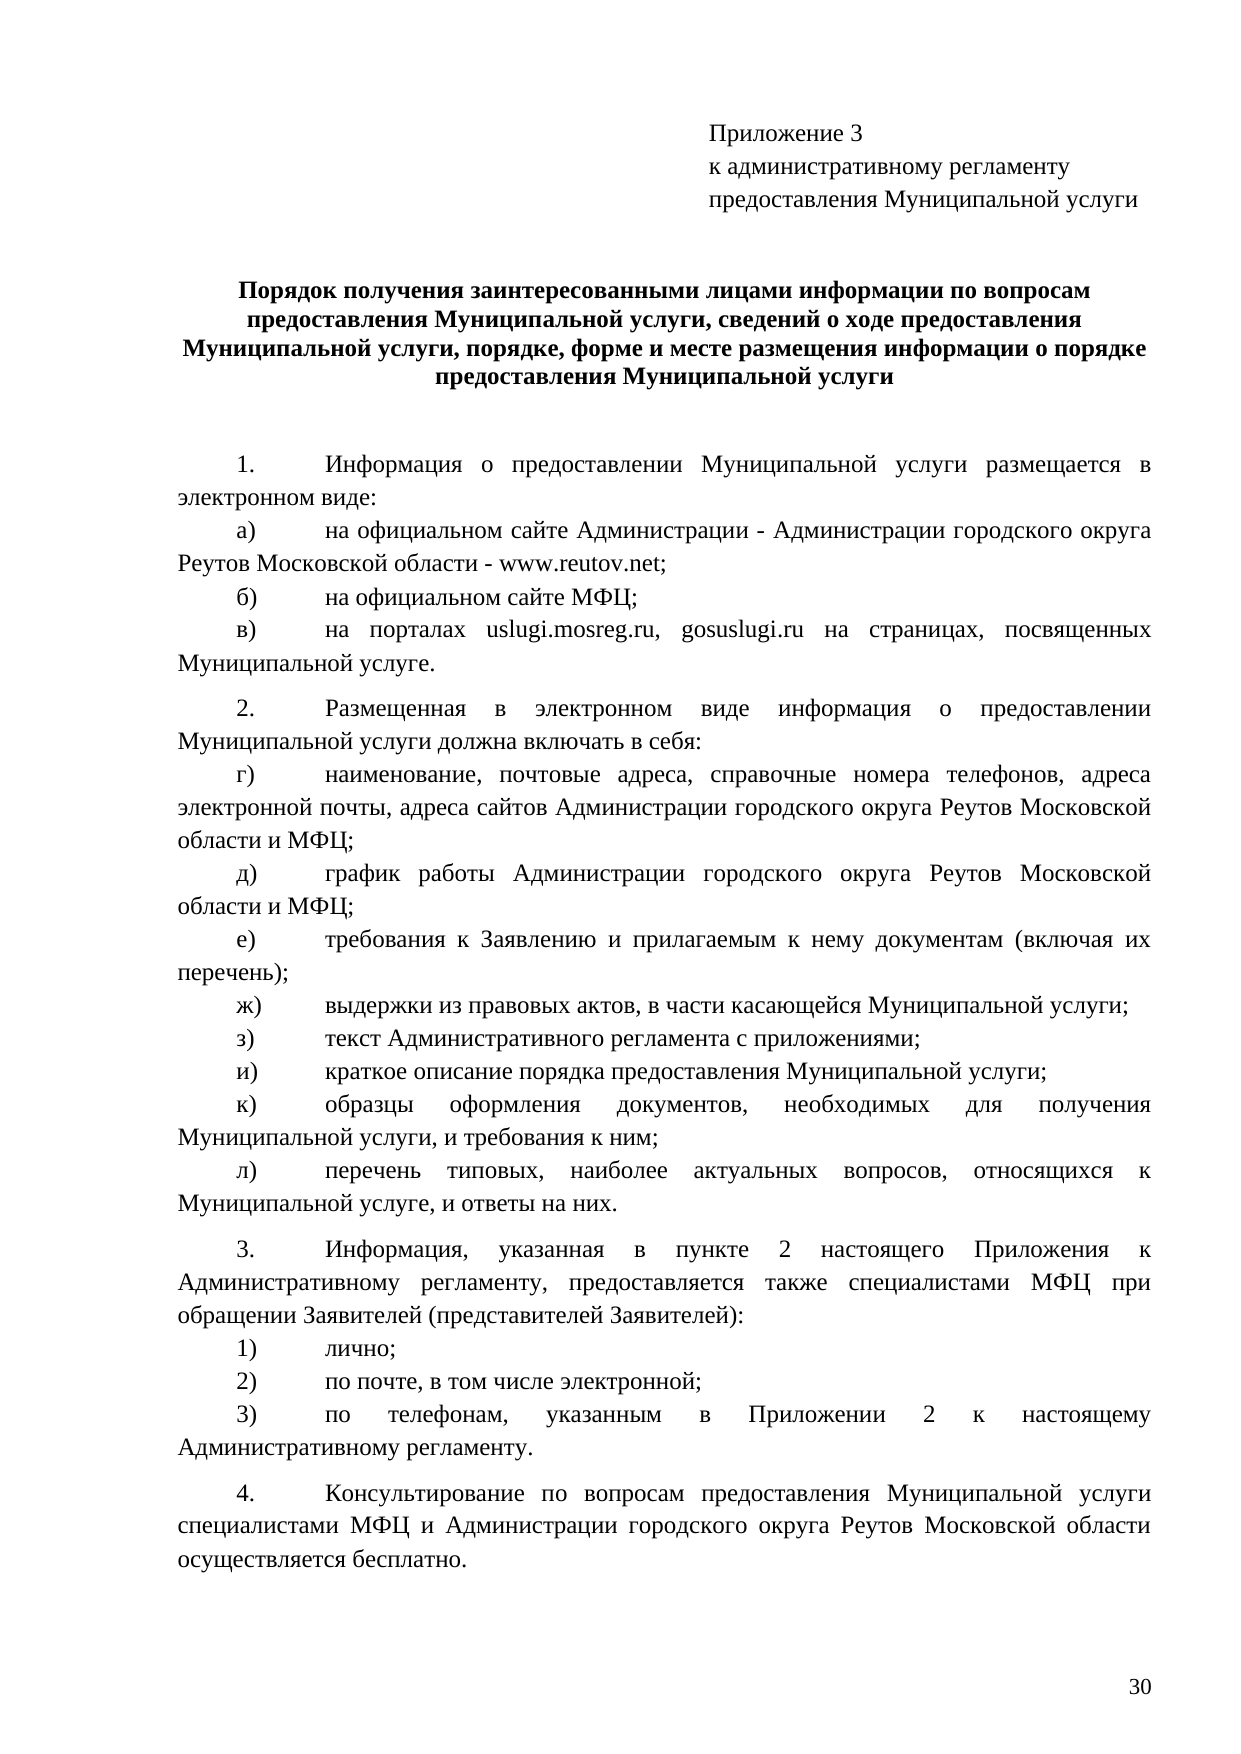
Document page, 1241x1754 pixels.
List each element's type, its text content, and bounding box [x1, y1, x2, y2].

list наименование, почтовые адреса, справочные номера телефонов, адреса электронной почты, адреса сайтов Администрации городского округа Реутов Московской области и МФЦ; [177, 759, 1152, 854]
list на порталах uslugi.mosreg.ru, gosuslugi.ru на страницах, посвященных Муниципальной услуге. [177, 614, 1152, 676]
list график работы Администрации городского округа Реутов Московской области и МФЦ; [177, 858, 1152, 920]
text Консультирование по вопросам предоставления Муниципальной услуги специалистами МФЦ и Администрации городского округа Реутов Московской области осуществляется бесплатно. [177, 1478, 1152, 1572]
list по телефонам, указанным в Приложении 2 к настоящему Административному регламенту. [177, 1399, 1152, 1461]
list по почте, в том числе электронной; [177, 1366, 1152, 1395]
list текст Административного регламента с приложениями; [177, 1023, 1152, 1052]
subtitle Порядок получения заинтересованными лицами информации по вопросам предоставления Муниципальной услуги, сведений о ходе предоставления Муниципальной услуги, порядке, форме и месте размещения информации о порядке предоставления Муниципальной услуги [177, 275, 1152, 390]
list краткое описание порядка предоставления Муниципальной услуги; [177, 1056, 1152, 1085]
list на официальном сайте Администрации - Администрации городского округа Реутов Московской области - www.reutov.net; [177, 516, 1152, 577]
list образцы оформления документов, необходимых для получения Муниципальной услуги, и требования к ним; [177, 1089, 1152, 1151]
list требования к Заявлению и прилагаемым к нему документам (включая их перечень); [177, 924, 1152, 986]
list лично; [177, 1333, 1152, 1362]
text Информация о предоставлении Муниципальной услуги размещается в электронном виде: [177, 449, 1152, 511]
text Размещенная в электронном виде информация о предоставлении Муниципальной услуги должна включать в себя: [177, 693, 1152, 755]
list выдержки из правовых актов, в части касающейся Муниципальной услуги; [177, 990, 1152, 1019]
text Приложение 3 [709, 118, 1152, 147]
text Информация, указанная в пункте 2 настоящего Приложения к Административному регламенту, предоставляется также специалистами МФЦ при обращении Заявителей (представителей Заявителей): [177, 1234, 1152, 1329]
list перечень типовых, наиболее актуальных вопросов, относящихся к Муниципальной услуге, и ответы на них. [177, 1155, 1152, 1217]
list на официальном сайте МФЦ; [177, 582, 1152, 610]
text к административному регламенту предоставления Муниципальной услуги [709, 151, 1152, 213]
